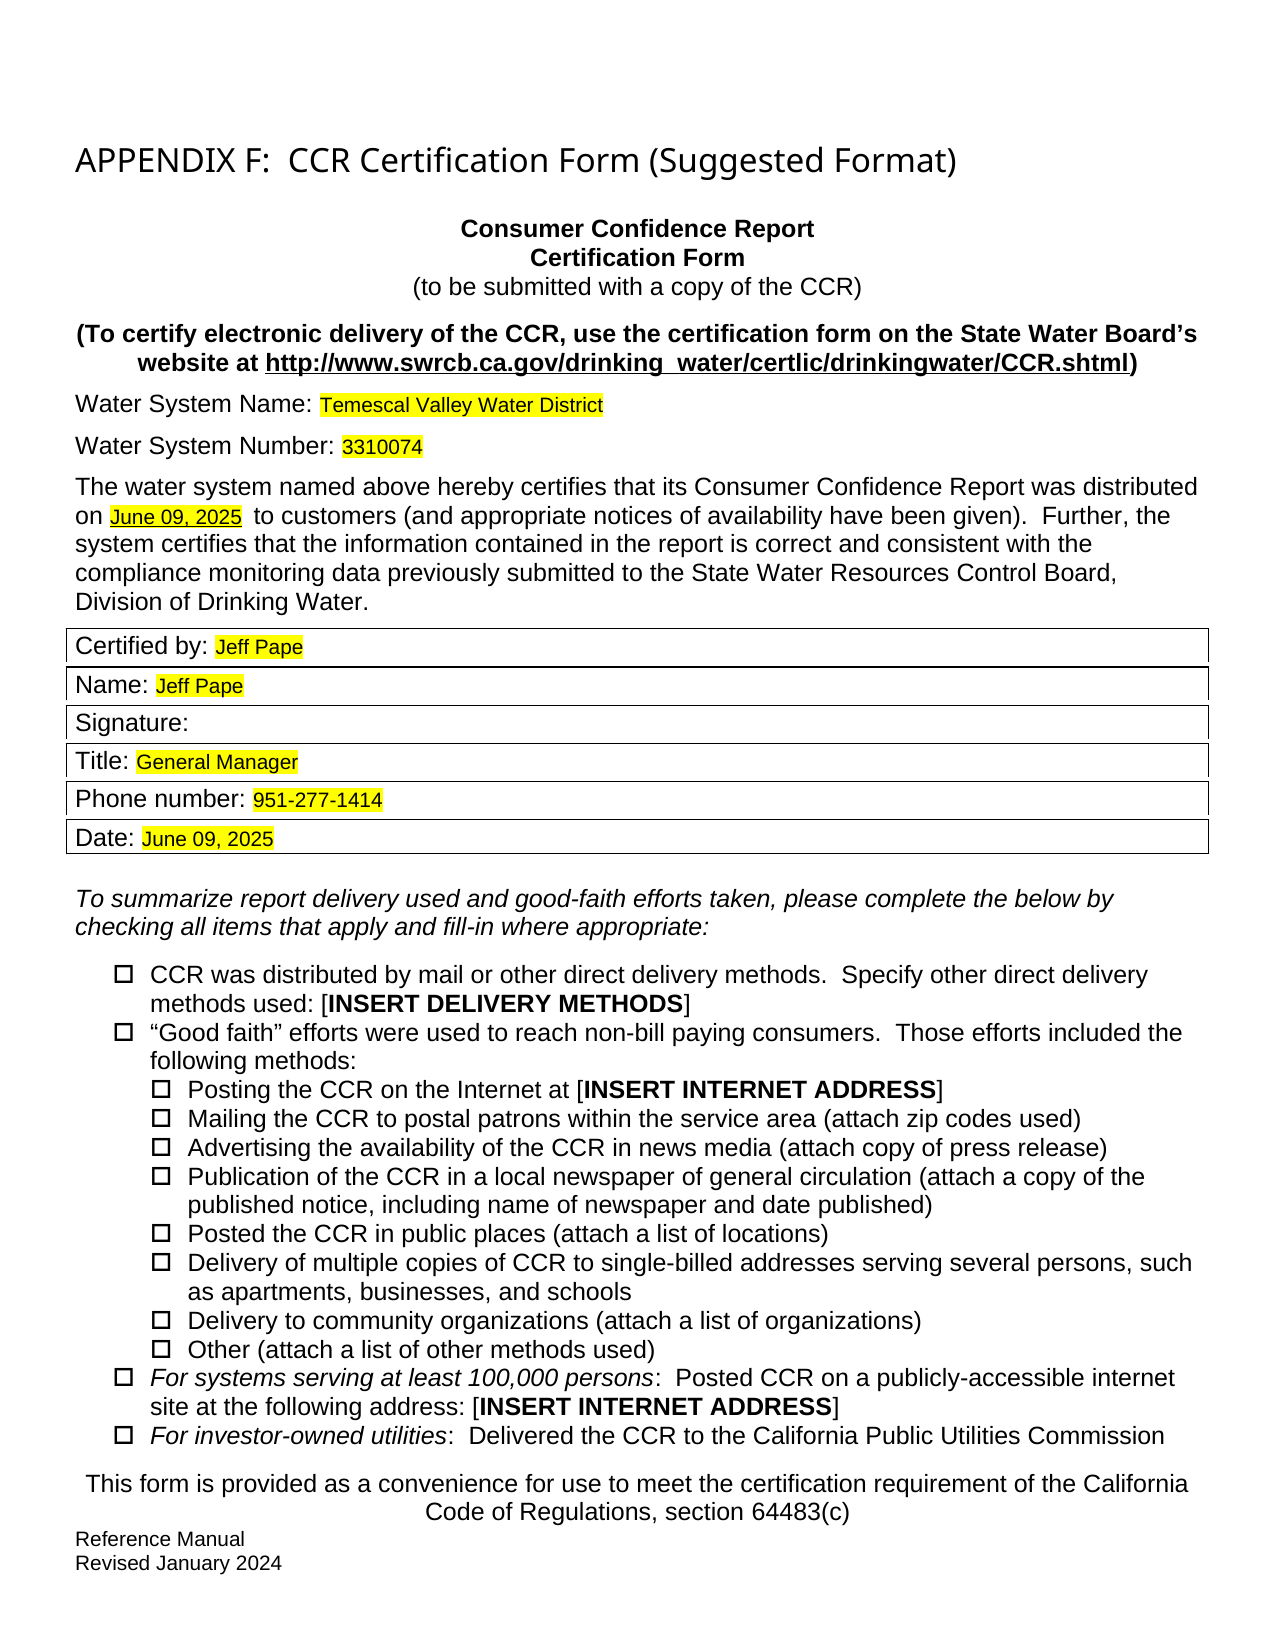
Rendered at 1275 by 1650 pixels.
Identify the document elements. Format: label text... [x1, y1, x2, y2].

text Name: Jeff Pape [67, 668, 1208, 700]
text The water system named above hereby certifies that its Consumer Confidence Report was distributed on June 09, 2025 to customers (and appropriate notices of availability have been given). Further, the system certifies that the information contained in the report is correct and consistent with the compliance monitoring data previously submitted to the State Water Resources Control Board, Division of Drinking Water. [75, 472, 1200, 616]
list Posting the CCR on the Internet at [INSERT INTERNET ADDRESS] [150, 1075, 1200, 1104]
text Signature: [67, 706, 1208, 739]
text Certified by: Jeff Pape [67, 629, 1208, 662]
list For systems serving at least 100,000 persons: Posted CCR on a publicly-accessible internet site at the following address: [INSERT INTERNET ADDRESS] [112, 1363, 1200, 1421]
text Phone number: 951-277-1414 [67, 782, 1208, 815]
list Other (attach a list of other methods used) [150, 1334, 1200, 1363]
text Certification Form [75, 243, 1200, 272]
text Water System Number: 3310074 [75, 431, 1200, 459]
list Mailing the CCR to postal patrons within the service area (attach zip codes used) [150, 1104, 1200, 1133]
text Title: General Manager [67, 744, 1208, 777]
subtitle APPENDIX F: CCR Certification Form (Suggested Format) [75, 137, 1200, 182]
list For investor-owned utilities: Delivered the CCR to the California Public Utilities Commission [112, 1421, 1200, 1450]
text This form is provided as a convenience for use to meet the certification requirement of the California Code of Regulations, section 64483(c) [75, 1469, 1200, 1526]
list Delivery to community organizations (attach a list of organizations) [150, 1306, 1200, 1334]
text (To certify electronic delivery of the CCR, use the certification form on the State Water Board’s website at http://www.swrcb.ca.gov/drinking_water/certlic/drinkingwater/CCR.shtml) [75, 319, 1200, 377]
list Publication of the CCR in a local newspaper of general circulation (attach a copy of the published notice, including name of newspaper and date published) [150, 1162, 1200, 1219]
list Delivery of multiple copies of CCR to single-billed addresses serving several persons, such as apartments, businesses, and schools [150, 1248, 1200, 1306]
text To summarize report delivery used and good-faith efforts taken, please complete the below by checking all items that apply and fill-in where appropriate: [75, 884, 1200, 941]
list Advertising the availability of the CCR in news media (attach copy of press release) [150, 1133, 1200, 1162]
text Consumer Confidence Report [75, 214, 1200, 243]
text Water System Name: Temescal Valley Water District [75, 389, 1200, 418]
list “Good faith” efforts were used to reach non-bill paying consumers. Those efforts included the following methods: [112, 1017, 1200, 1075]
list CCR was distributed by mail or other direct delivery methods. Specify other direct delivery methods used: [INSERT DELIVERY METHODS] [112, 960, 1200, 1017]
text Date: June 09, 2025 [67, 820, 1208, 853]
text (to be submitted with a copy of the CCR) [75, 272, 1200, 301]
list Posted the CCR in public places (attach a list of locations) [150, 1219, 1200, 1248]
